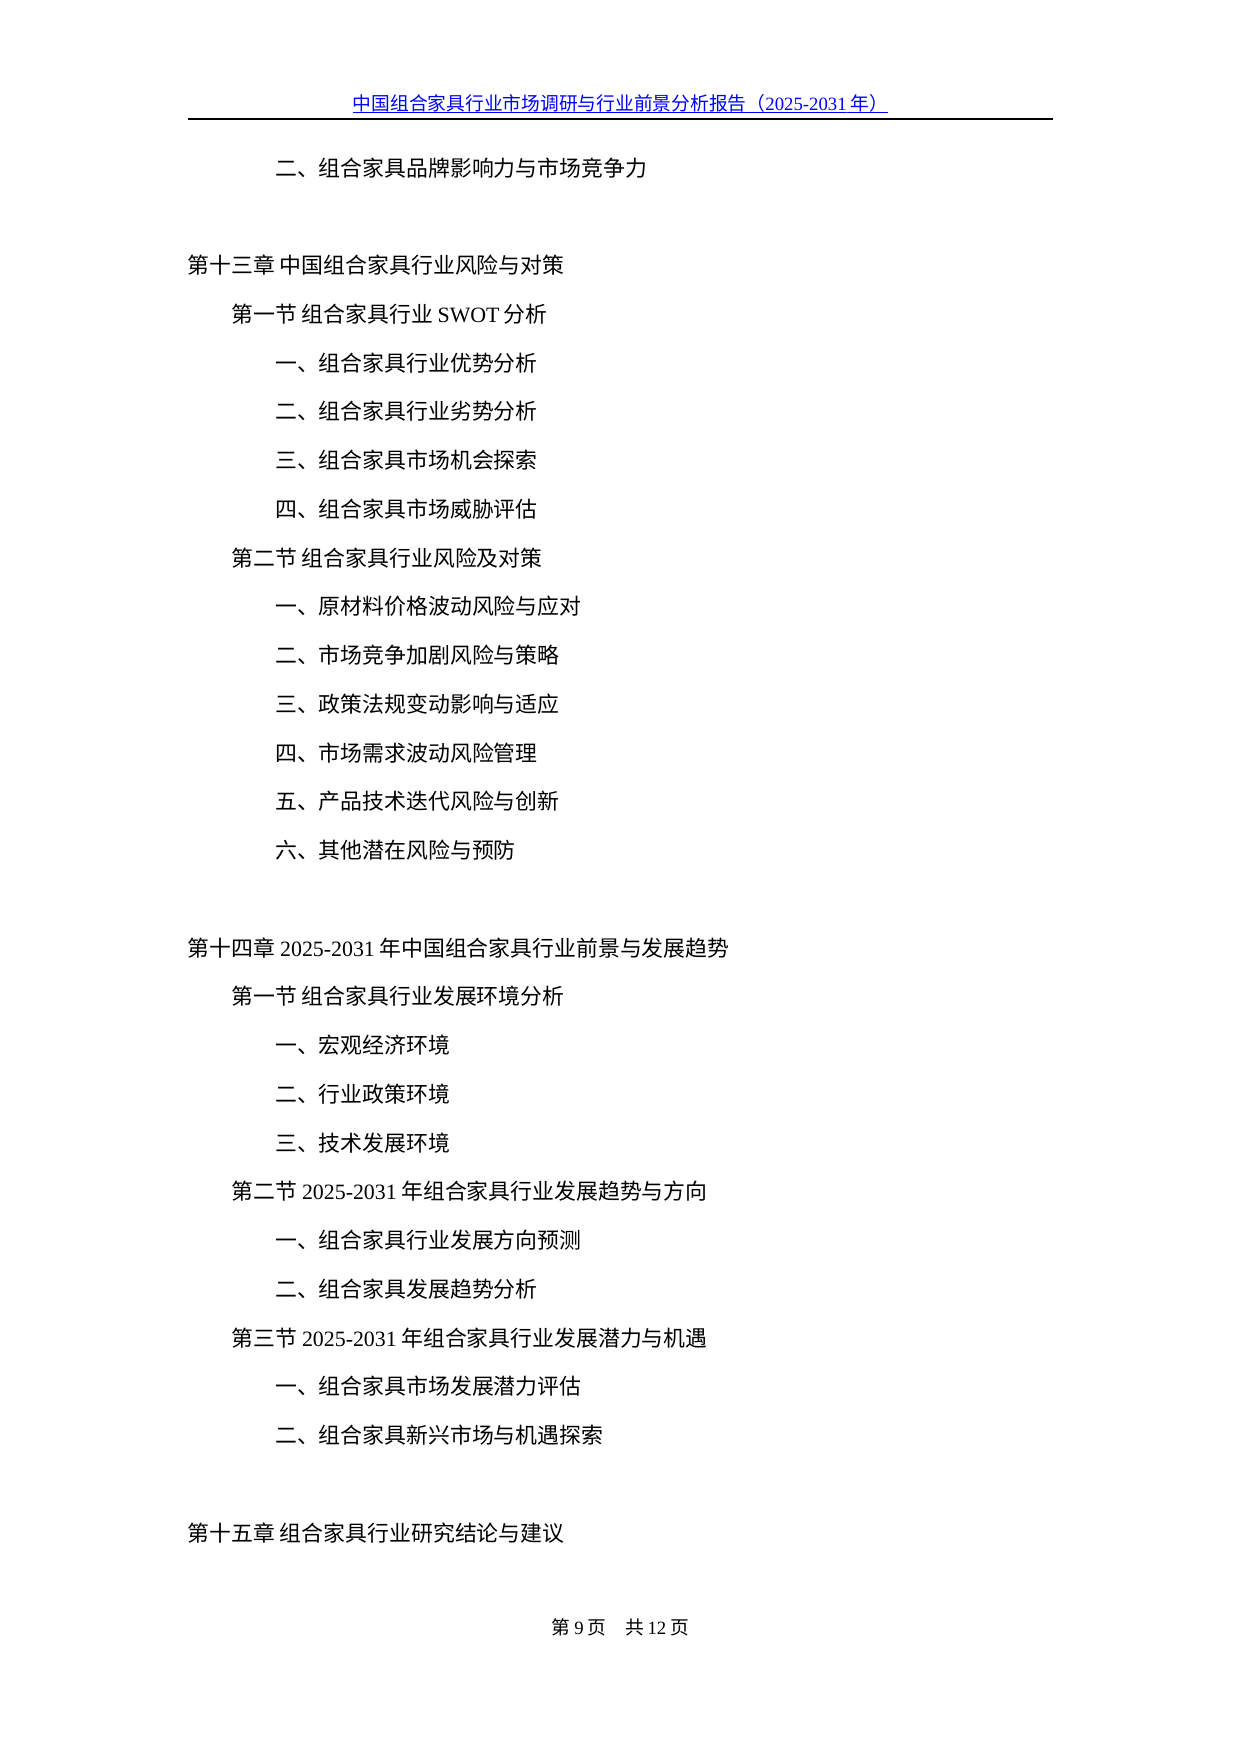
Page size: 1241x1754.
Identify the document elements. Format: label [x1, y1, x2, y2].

text [187, 150, 1053, 1548]
